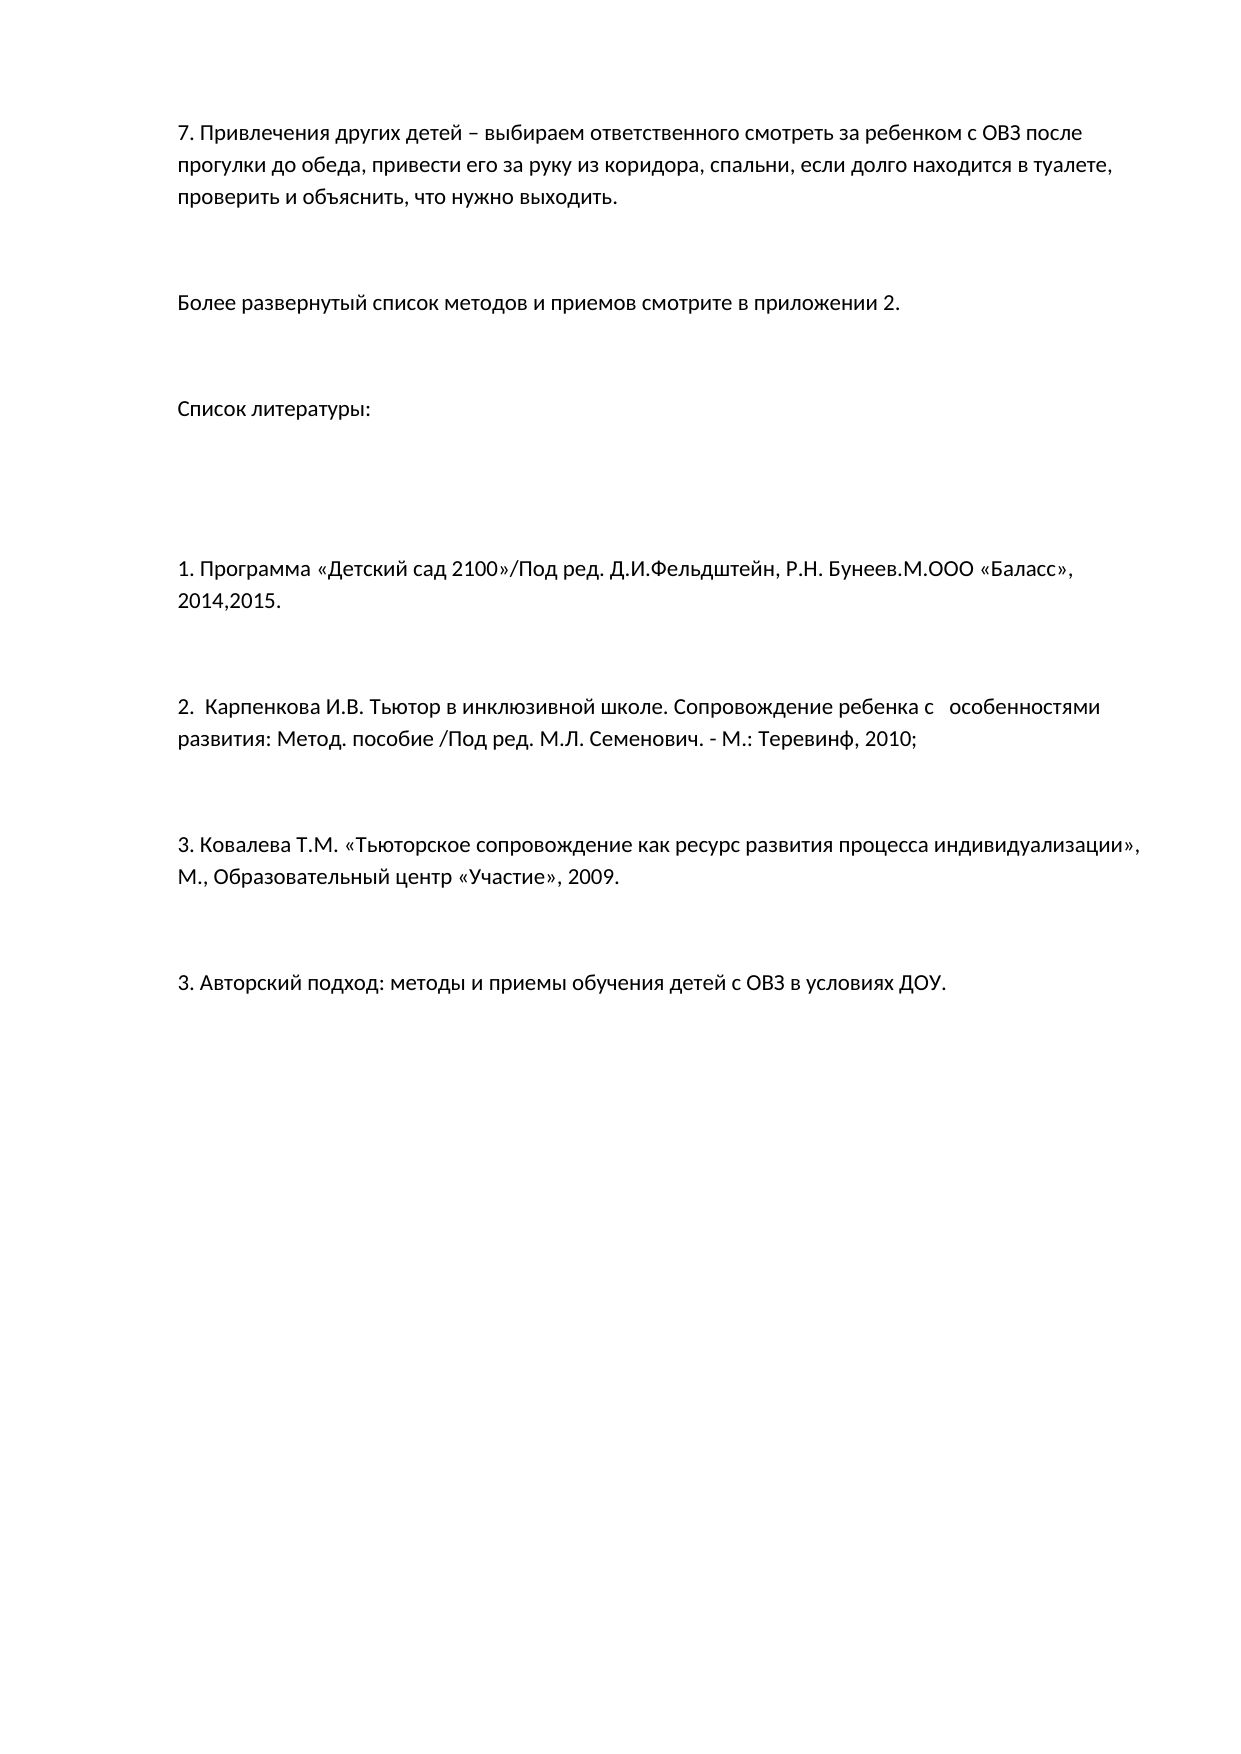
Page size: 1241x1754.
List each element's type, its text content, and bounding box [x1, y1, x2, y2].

text 1. Программа «Детский сад 2100»/Под ред. Д.И.Фельдштейн, Р.Н. Бунеев.М.ООО «Баласс», 2014,2015. [177, 554, 1152, 614]
text 3. Авторский подход: методы и приемы обучения детей с ОВЗ в условиях ДОУ. [177, 968, 1152, 996]
text Список литературы: [177, 394, 1152, 423]
text 7. Привлечения других детей – выбираем ответственного смотреть за ребенком с ОВЗ после прогулки до обеда, привести его за руку из коридора, спальни, если долго находится в туалете, проверить и объяснить, что нужно выходить. [177, 118, 1152, 211]
text Более развернутый список методов и приемов смотрите в приложении 2. [177, 288, 1152, 317]
text 2. Карпенкова И.В. Тьютор в инклюзивной школе. Сопровождение ребенка с особенностями развития: Метод. пособие /Под ред. М.Л. Семенович. - М.: Теревинф, 2010; [177, 692, 1152, 752]
text 3. Ковалева Т.М. «Тьюторское сопровождение как ресурс развития процесса индивидуализации», М., Образовательный центр «Участие», 2009. [177, 830, 1152, 890]
